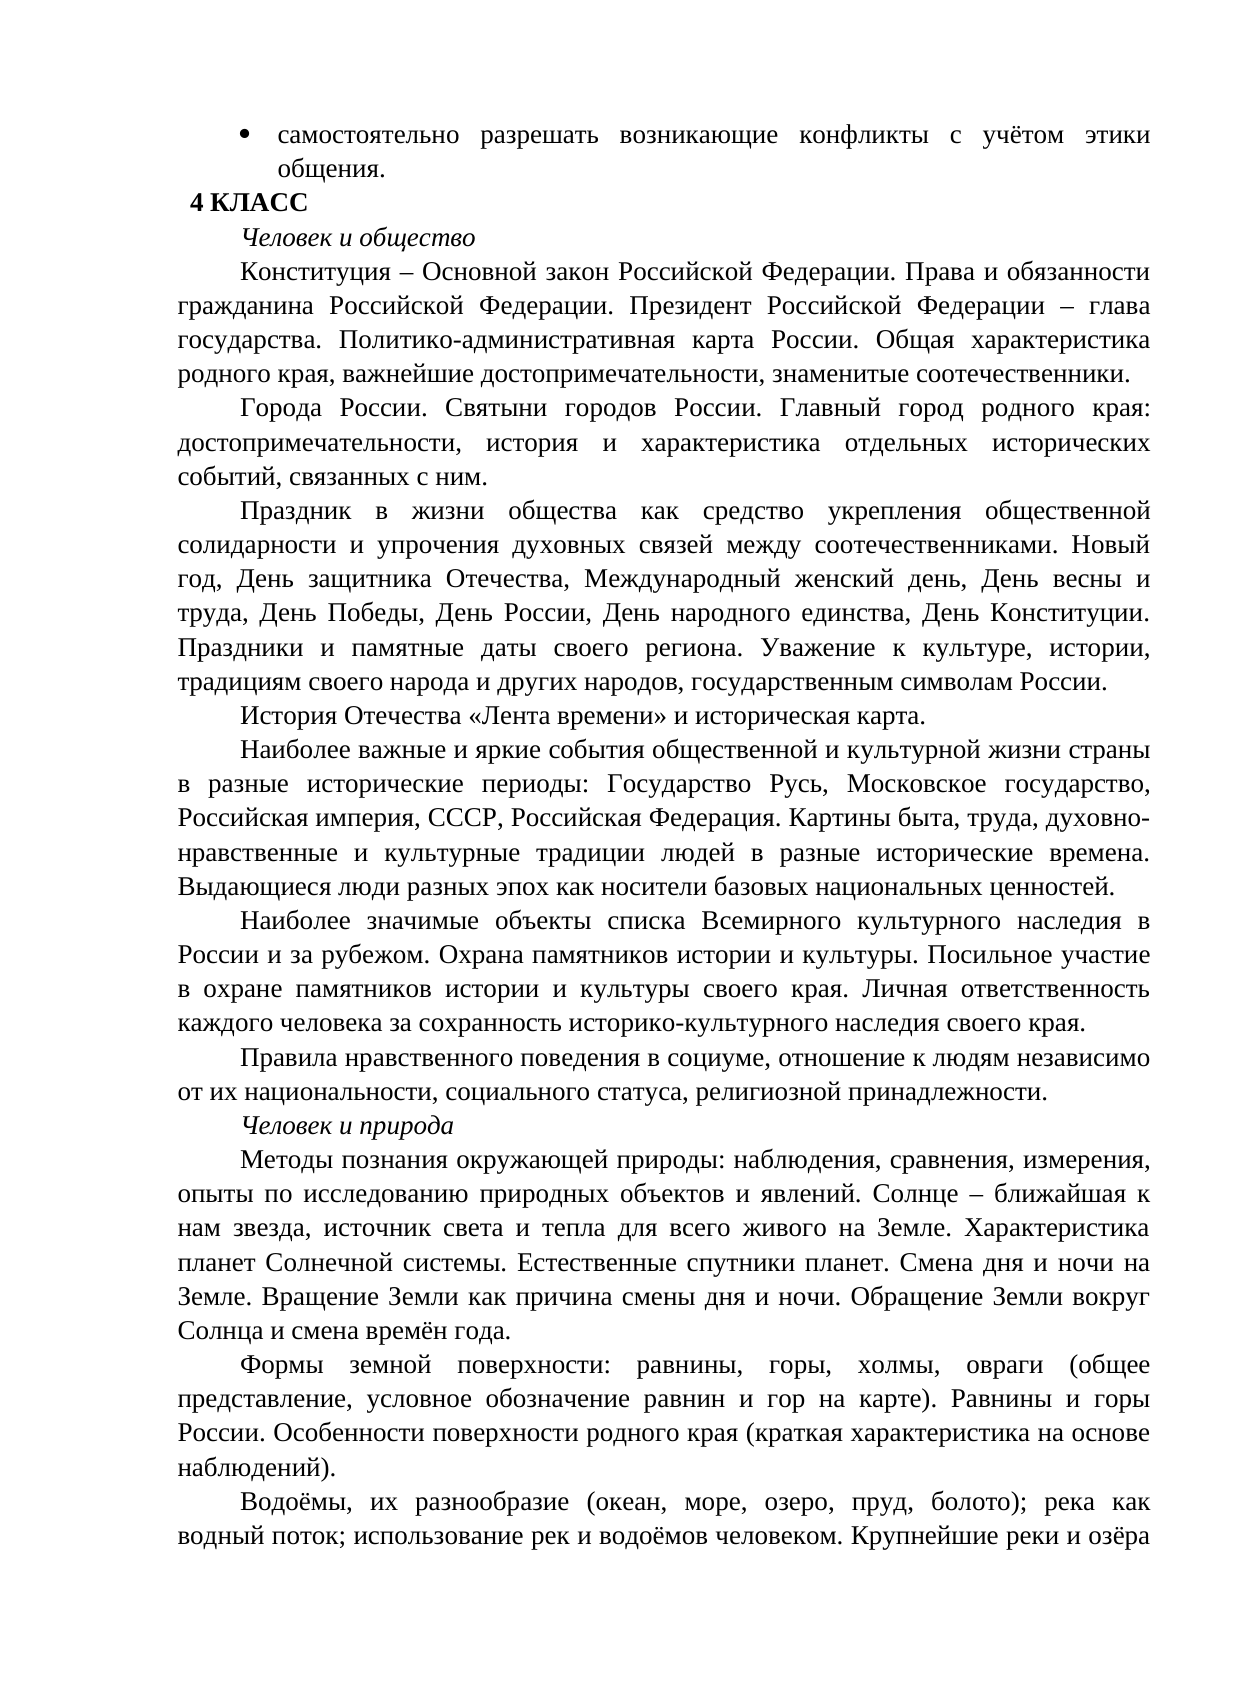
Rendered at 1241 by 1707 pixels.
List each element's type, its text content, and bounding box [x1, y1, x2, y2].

text История Отечества «Лента времени» и историческая карта. [177, 699, 1152, 730]
text Города России. Святыни городов России. Главный город родного края: достопримечательности, история и характеристика отдельных исторических событий, связанных с ним. [177, 392, 1152, 491]
text Наиболее важные и яркие события общественной и культурной жизни страны в разные исторические периоды: Государство Русь, Московское государство, Российская империя, СССР, Российская Федерация. Картины быта, труда, духовно-нравственные и культурные традиции людей в разные исторические времена. Выдающиеся люди разных эпох как носители базовых национальных ценностей. [177, 733, 1152, 901]
text 4 КЛАСС [190, 187, 1152, 218]
list самостоятельно разрешать возникающие конфликты с учётом этики общения. [240, 118, 1152, 183]
text Правила нравственного поведения в социуме, отношение к людям независимо от их национальности, социального статуса, религиозной принадлежности. [177, 1041, 1152, 1106]
text Формы земной поверхности: равнины, горы, холмы, овраги (общее представление, условное обозначение равнин и гор на карте). Равнины и горы России. Особенности поверхности родного края (краткая характеристика на основе наблюдений). [177, 1348, 1152, 1482]
text Методы познания окружающей природы: наблюдения, сравнения, измерения, опыты по исследованию природных объектов и явлений. Солнце – ближайшая к нам звезда, источник света и тепла для всего живого на Земле. Характеристика планет Солнечной системы. Естественные спутники планет. Смена дня и ночи на Земле. Вращение Земли как причина смены дня и ночи. Обращение Земли вокруг Солнца и смена времён года. [177, 1143, 1152, 1345]
text Наиболее значимые объекты списка Всемирного культурного наследия в России и за рубежом. Охрана памятников истории и культуры. Посильное участие в охране памятников истории и культуры своего края. Личная ответственность каждого человека за сохранность историко-культурного наследия своего края. [177, 904, 1152, 1038]
text Человек и общество [177, 221, 1152, 252]
text Праздник в жизни общества как средство укрепления общественной солидарности и упрочения духовных связей между соотечественниками. Новый год, День защитника Отечества, Международный женский день, День весны и труда, День Победы, День России, День народного единства, День Конституции. Праздники и памятные даты своего региона. Уважение к культуре, истории, традициям своего народа и других народов, государственным символам России. [177, 494, 1152, 696]
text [177, 1485, 1152, 1550]
text Конституция – Основной закон Российской Федерации. Права и обязанности гражданина Российской Федерации. Президент Российской Федерации – глава государства. Политико-административная карта России. Общая характеристика родного края, важнейшие достопримечательности, знаменитые соотечественники. [177, 255, 1152, 388]
text Человек и природа [177, 1109, 1152, 1140]
